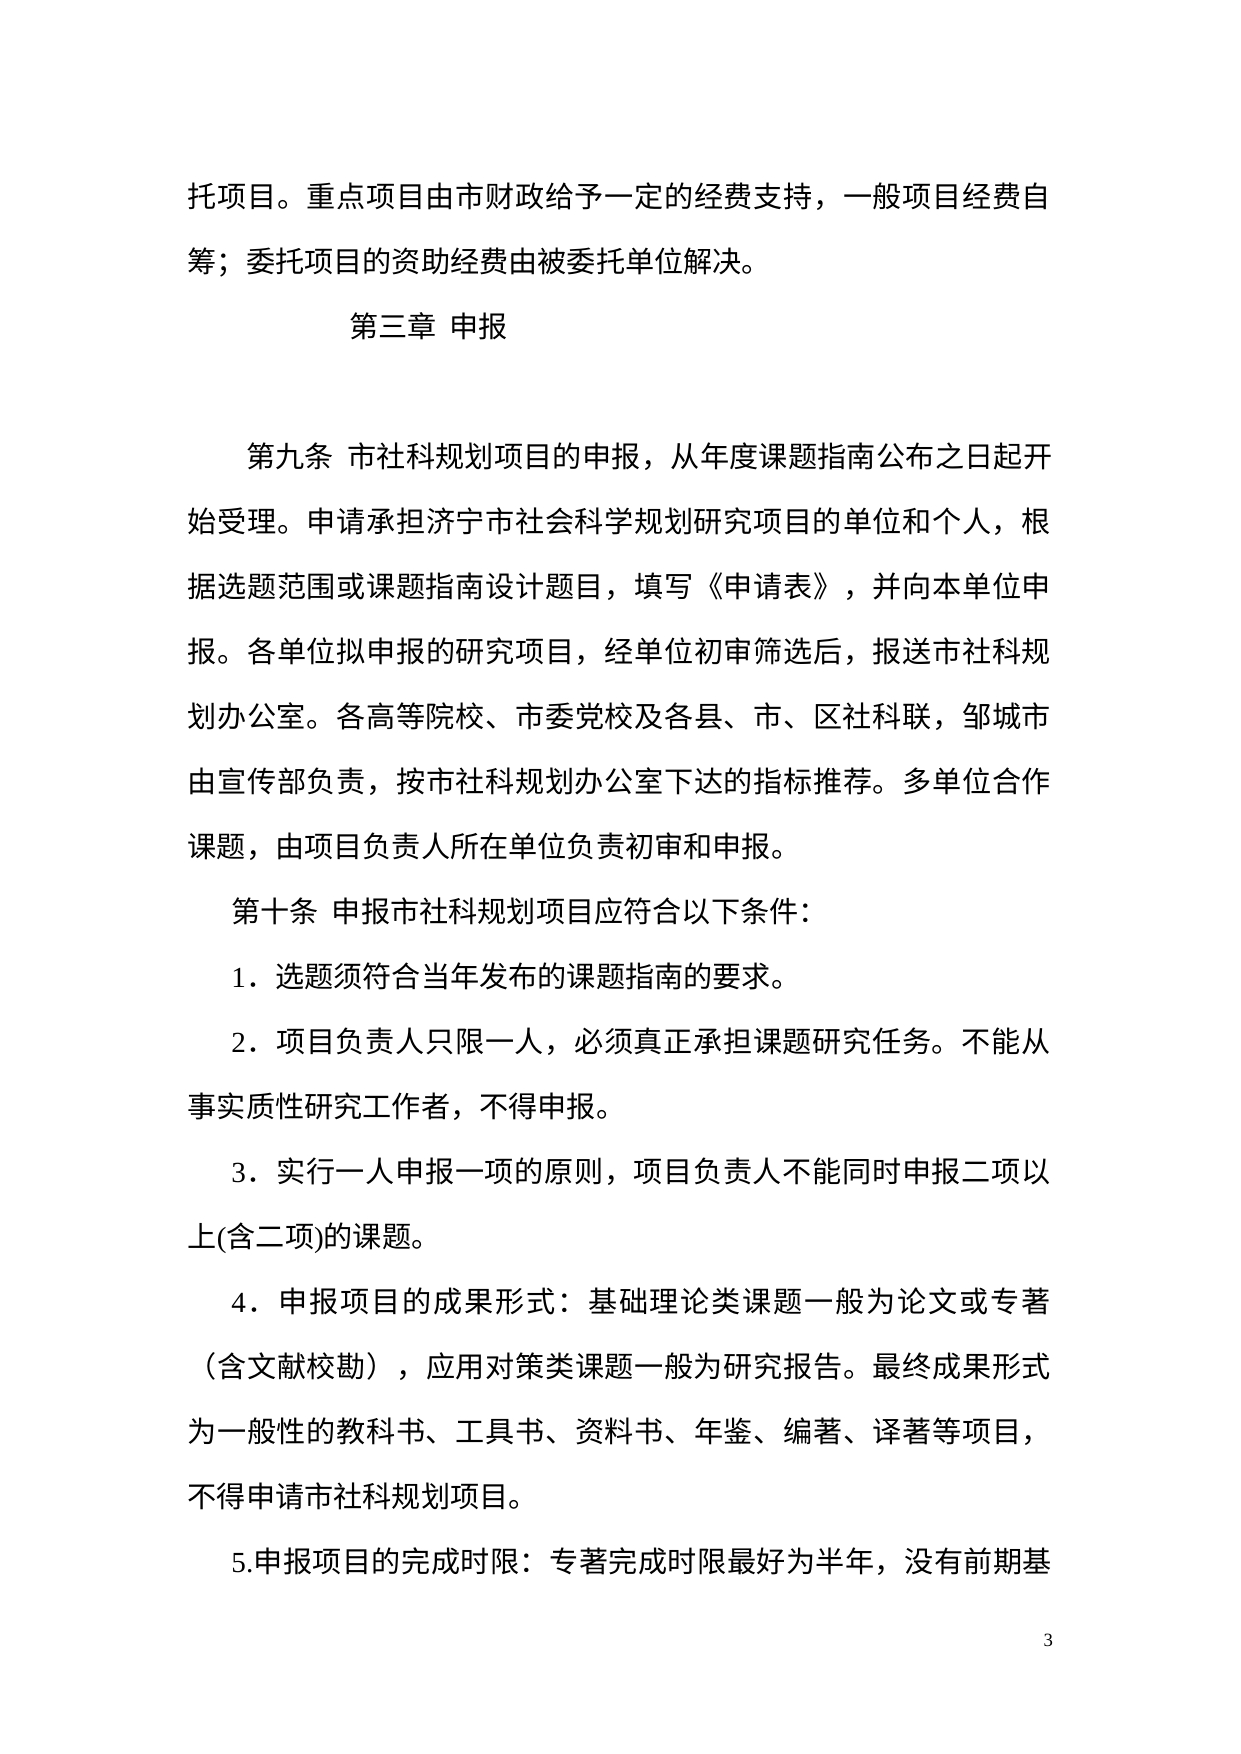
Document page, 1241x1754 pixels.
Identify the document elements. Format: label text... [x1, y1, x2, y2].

text 第十条 申报市社科规划项目应符合以下条件： [187, 877, 1053, 942]
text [187, 1527, 1053, 1592]
text 2．项目负责人只限一人，必须真正承担课题研究任务。不能从事实质性研究工作者，不得申报。 [187, 1007, 1053, 1137]
text 4．申报项目的成果形式：基础理论类课题一般为论文或专著（含文献校勘），应用对策类课题一般为研究报告。最终成果形式为一般性的教科书、工具书、资料书、年鉴、编著、译著等项目，不得申请市社科规划项目。 [187, 1267, 1053, 1527]
text 第九条 市社科规划项目的申报，从年度课题指南公布之日起开始受理。申请承担济宁市社会科学规划研究项目的单位和个人，根据选题范围或课题指南设计题目，填写《申请表》，并向本单位申报。各单位拟申报的研究项目，经单位初审筛选后，报送市社科规划办公室。各高等院校、市委党校及各县、市、区社科联，邹城市由宣传部负责，按市社科规划办公室下达的指标推荐。多单位合作课题，由项目负责人所在单位负责初审和申报。 [187, 422, 1053, 877]
text 第三章 申报 [187, 292, 1053, 357]
text 1．选题须符合当年发布的课题指南的要求。 [187, 942, 1053, 1007]
text 3．实行一人申报一项的原则，项目负责人不能同时申报二项以上(含二项)的课题。 [187, 1137, 1053, 1267]
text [187, 162, 1053, 292]
